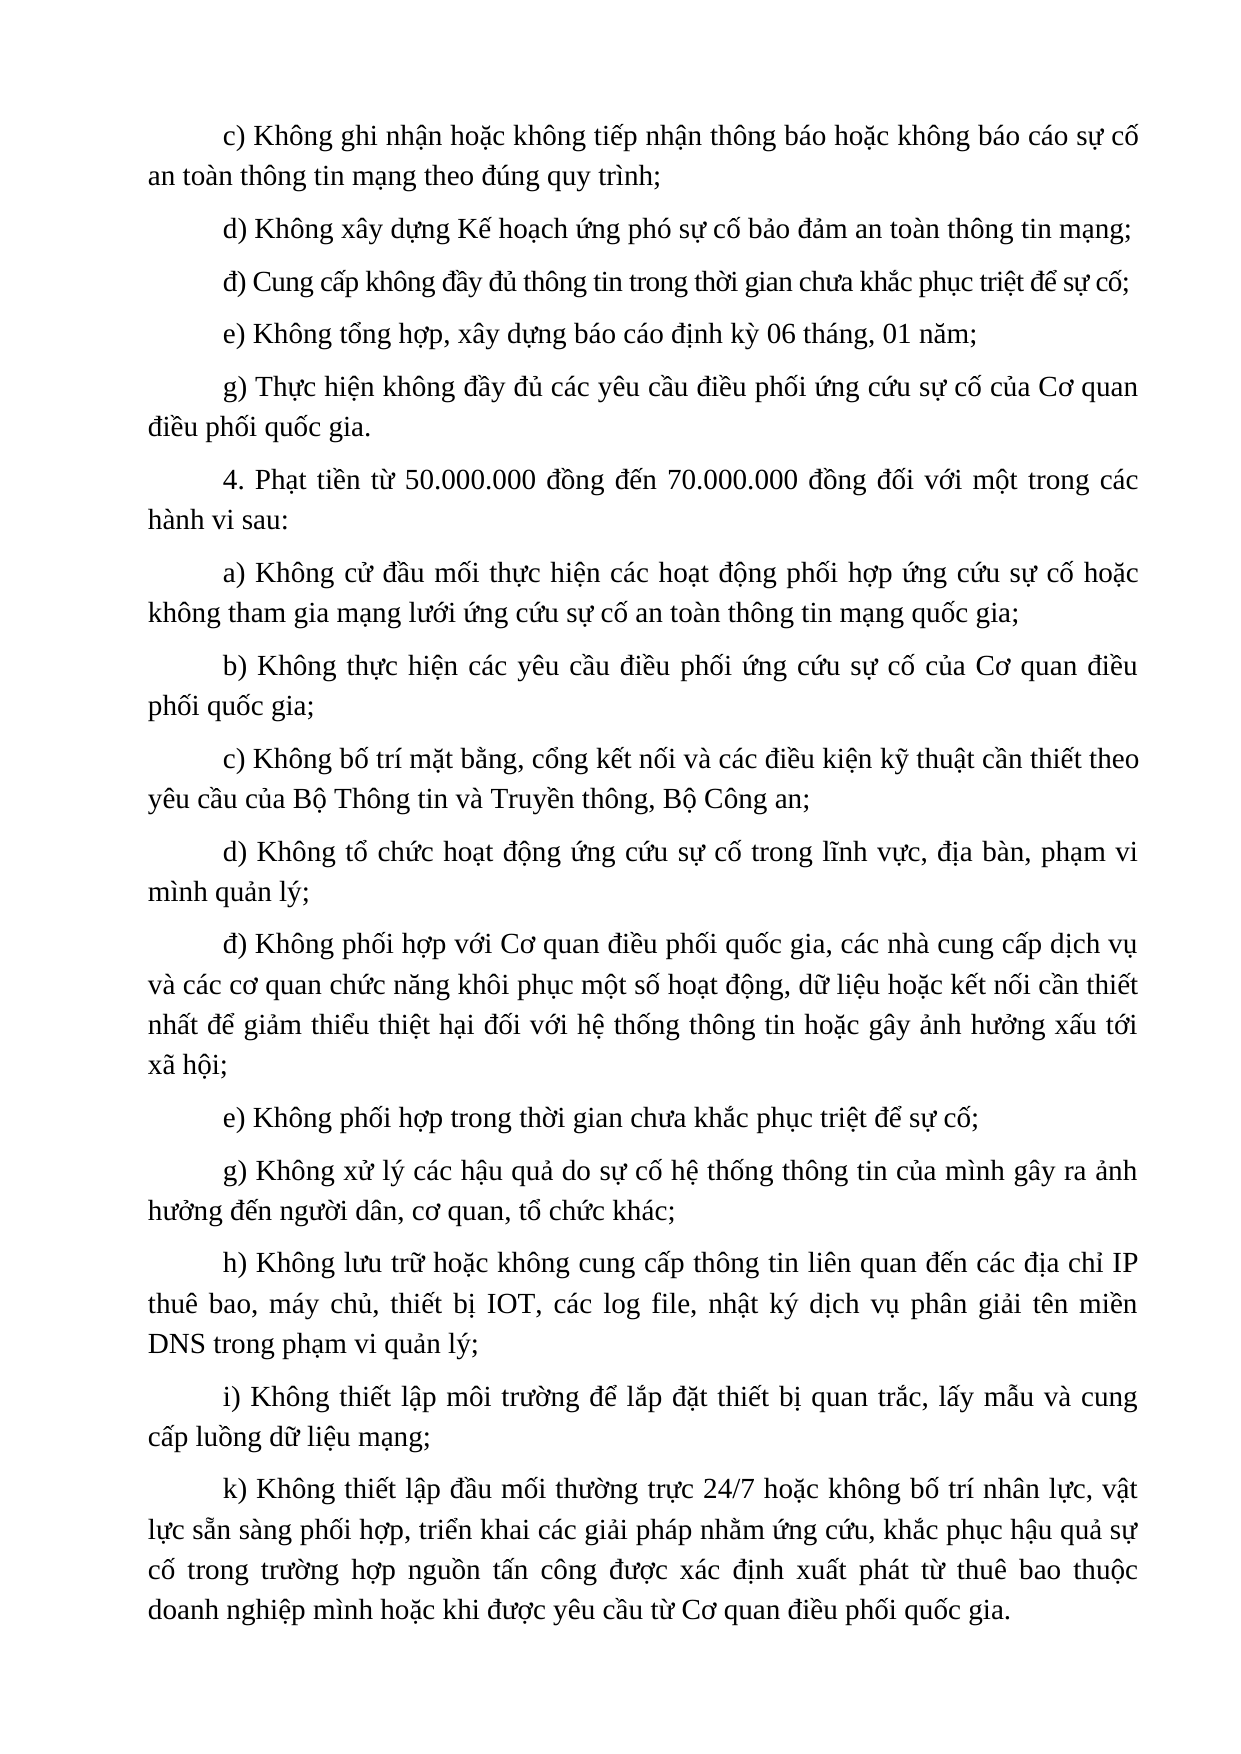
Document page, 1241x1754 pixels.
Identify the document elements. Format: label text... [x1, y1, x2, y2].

text 4. Phạt tiền từ 50.000.000 đồng đến 70.000.000 đồng đối với một trong các hành vi sau: [148, 462, 1140, 536]
text e) Không tổng hợp, xây dựng báo cáo định kỳ 06 tháng, 01 năm; [148, 316, 1140, 350]
text đ) Cung cấp không đầy đủ thông tin trong thời gian chưa khắc phục triệt để sự cố; [148, 264, 1140, 297]
text d) Không xây dựng Kế hoạch ứng phó sự cố bảo đảm an toàn thông tin mạng; [148, 211, 1140, 244]
text g) Thực hiện không đầy đủ các yêu cầu điều phối ứng cứu sự cố của Cơ quan điều phối quốc gia. [148, 369, 1140, 443]
text g) Không xử lý các hậu quả do sự cố hệ thống thông tin của mình gây ra ảnh hưởng đến người dân, cơ quan, tổ chức khác; [148, 1153, 1140, 1226]
text d) Không tổ chức hoạt động ứng cứu sự cố trong lĩnh vực, địa bàn, phạm vi mình quản lý; [148, 834, 1140, 907]
text h) Không lưu trữ hoặc không cung cấp thông tin liên quan đến các địa chỉ IP thuê bao, máy chủ, thiết bị IOT, các log file, nhật ký dịch vụ phân giải tên miền DNS trong phạm vi quản lý; [148, 1246, 1140, 1359]
text c) Không ghi nhận hoặc không tiếp nhận thông báo hoặc không báo cáo sự cố an toàn thông tin mạng theo đúng quy trình; [148, 118, 1140, 192]
text i) Không thiết lập môi trường để lắp đặt thiết bị quan trắc, lấy mẫu và cung cấp luồng dữ liệu mạng; [148, 1379, 1140, 1452]
text c) Không bố trí mặt bằng, cổng kết nối và các điều kiện kỹ thuật cần thiết theo yêu cầu của Bộ Thông tin và Truyền thông, Bộ Công an; [148, 741, 1140, 814]
text b) Không thực hiện các yêu cầu điều phối ứng cứu sự cố của Cơ quan điều phối quốc gia; [148, 648, 1140, 722]
text a) Không cử đầu mối thực hiện các hoạt động phối hợp ứng cứu sự cố hoặc không tham gia mạng lưới ứng cứu sự cố an toàn thông tin mạng quốc gia; [148, 555, 1140, 629]
text e) Không phối hợp trong thời gian chưa khắc phục triệt để sự cố; [148, 1100, 1140, 1133]
text k) Không thiết lập đầu mối thường trực 24/7 hoặc không bố trí nhân lực, vật lực sẵn sàng phối hợp, triển khai các giải pháp nhằm ứng cứu, khắc phục hậu quả sự cố trong trường hợp nguồn tấn công được xác định xuất phát từ thuê bao thuộc doanh nghiệp mình hoặc khi được yêu cầu từ Cơ quan điều phối quốc gia. [148, 1472, 1140, 1626]
text đ) Không phối hợp với Cơ quan điều phối quốc gia, các nhà cung cấp dịch vụ và các cơ quan chức năng khôi phục một số hoạt động, dữ liệu hoặc kết nối cần thiết nhất để giảm thiểu thiệt hại đối với hệ thống thông tin hoặc gây ảnh hưởng xấu tới xã hội; [148, 927, 1140, 1081]
